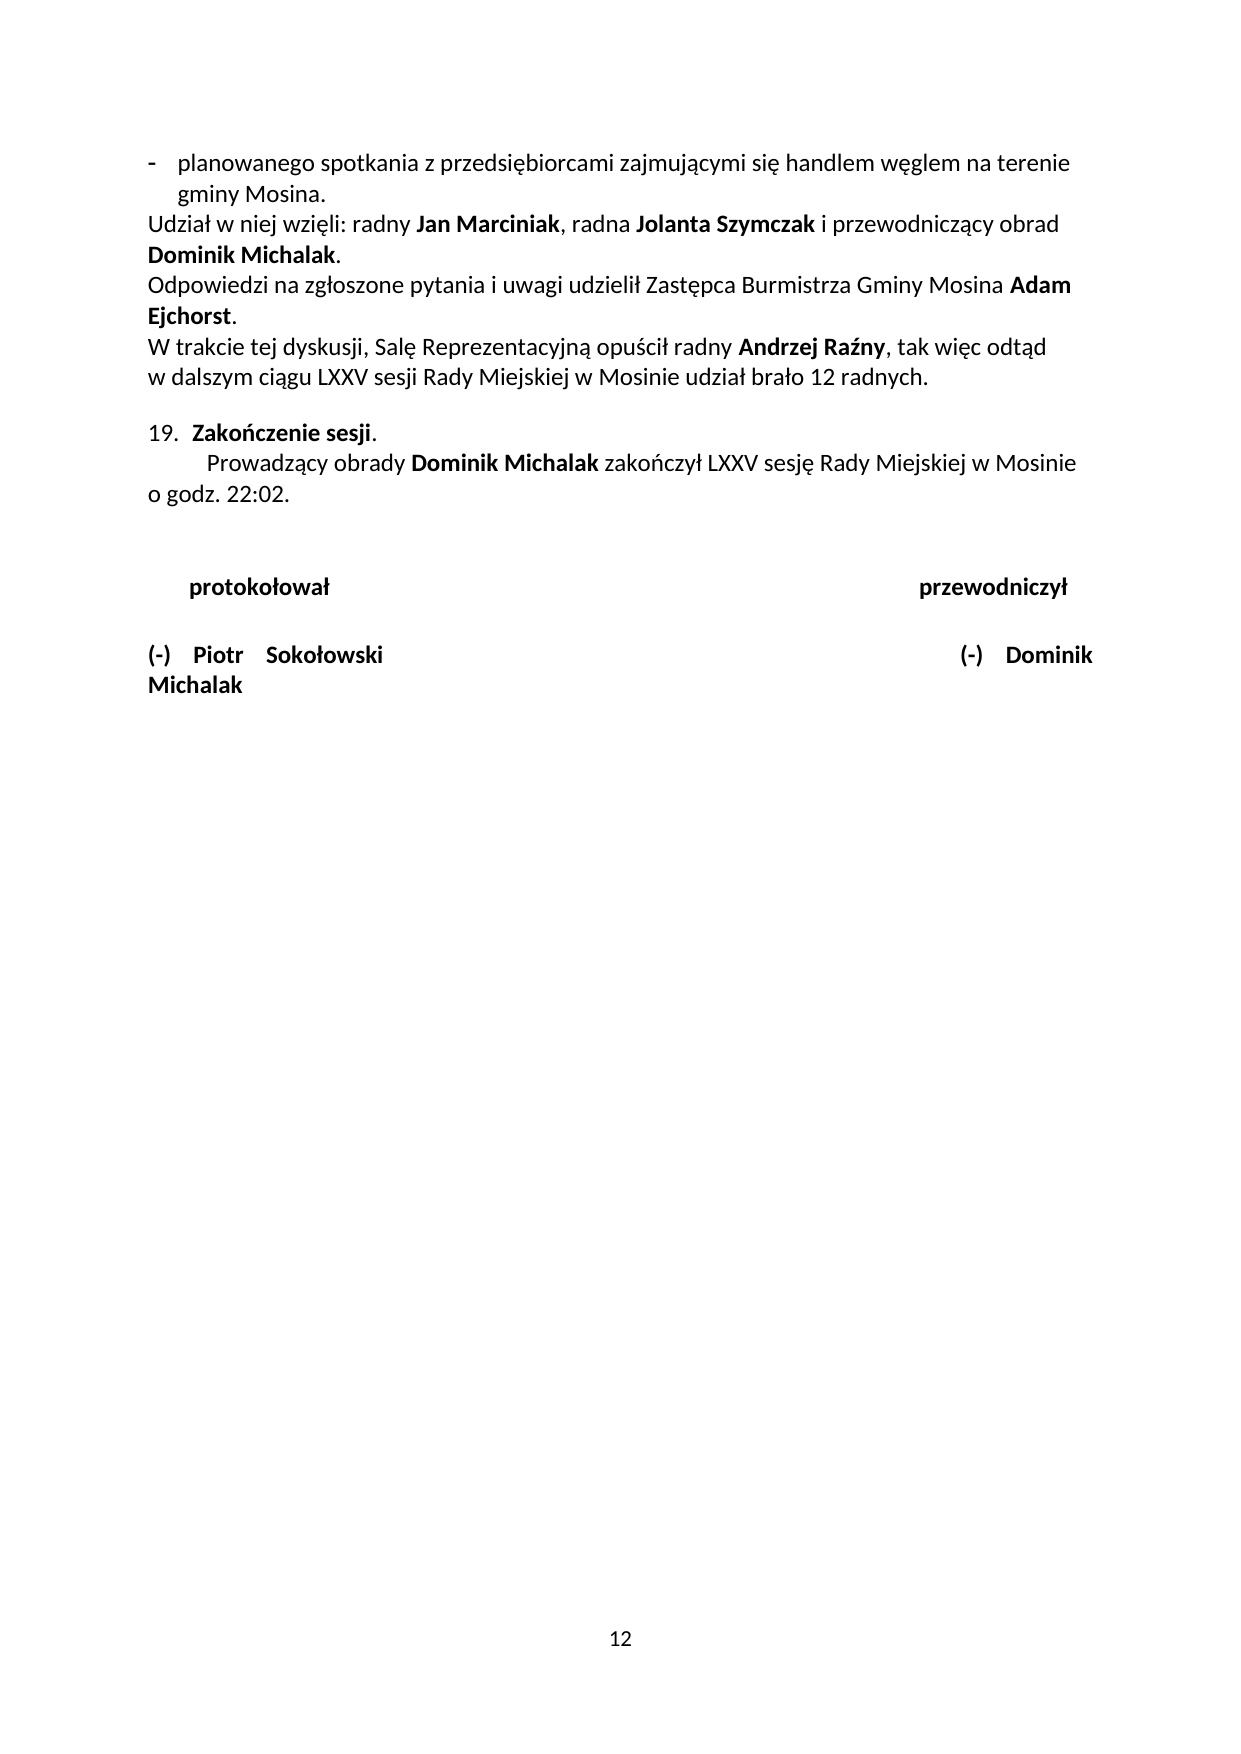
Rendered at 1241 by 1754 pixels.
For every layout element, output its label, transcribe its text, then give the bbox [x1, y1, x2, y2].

text Udział w niej wzięli: radny Jan Marciniak, radna Jolanta Szymczak i przewodniczący obrad Dominik Michalak. [148, 209, 1093, 270]
text Prowadzący obrady Dominik Michalak zakończył LXXV sesję Rady Miejskiej w Mosinie o godz. 22:02. [148, 447, 1093, 508]
text (-) Piotr Sokołowski (-) Dominik Michalak [148, 639, 1093, 700]
text W trakcie tej dyskusji, Salę Reprezentacyjną opuścił radny Andrzej Raźny, tak więc odtąd w dalszym ciągu LXXV sesji Rady Miejskiej w Mosinie udział brało 12 radnych. [148, 331, 1093, 392]
text Odpowiedzi na zgłoszone pytania i uwagi udzielił Zastępca Burmistrza Gminy Mosina Adam Ejchorst. [148, 270, 1093, 331]
list planowanego spotkania z przedsiębiorcami zajmującymi się handlem węglem na terenie gminy Mosina. [148, 148, 1093, 209]
list Zakończenie sesji. [148, 417, 1093, 447]
text protokołował przewodniczył [189, 571, 1093, 601]
